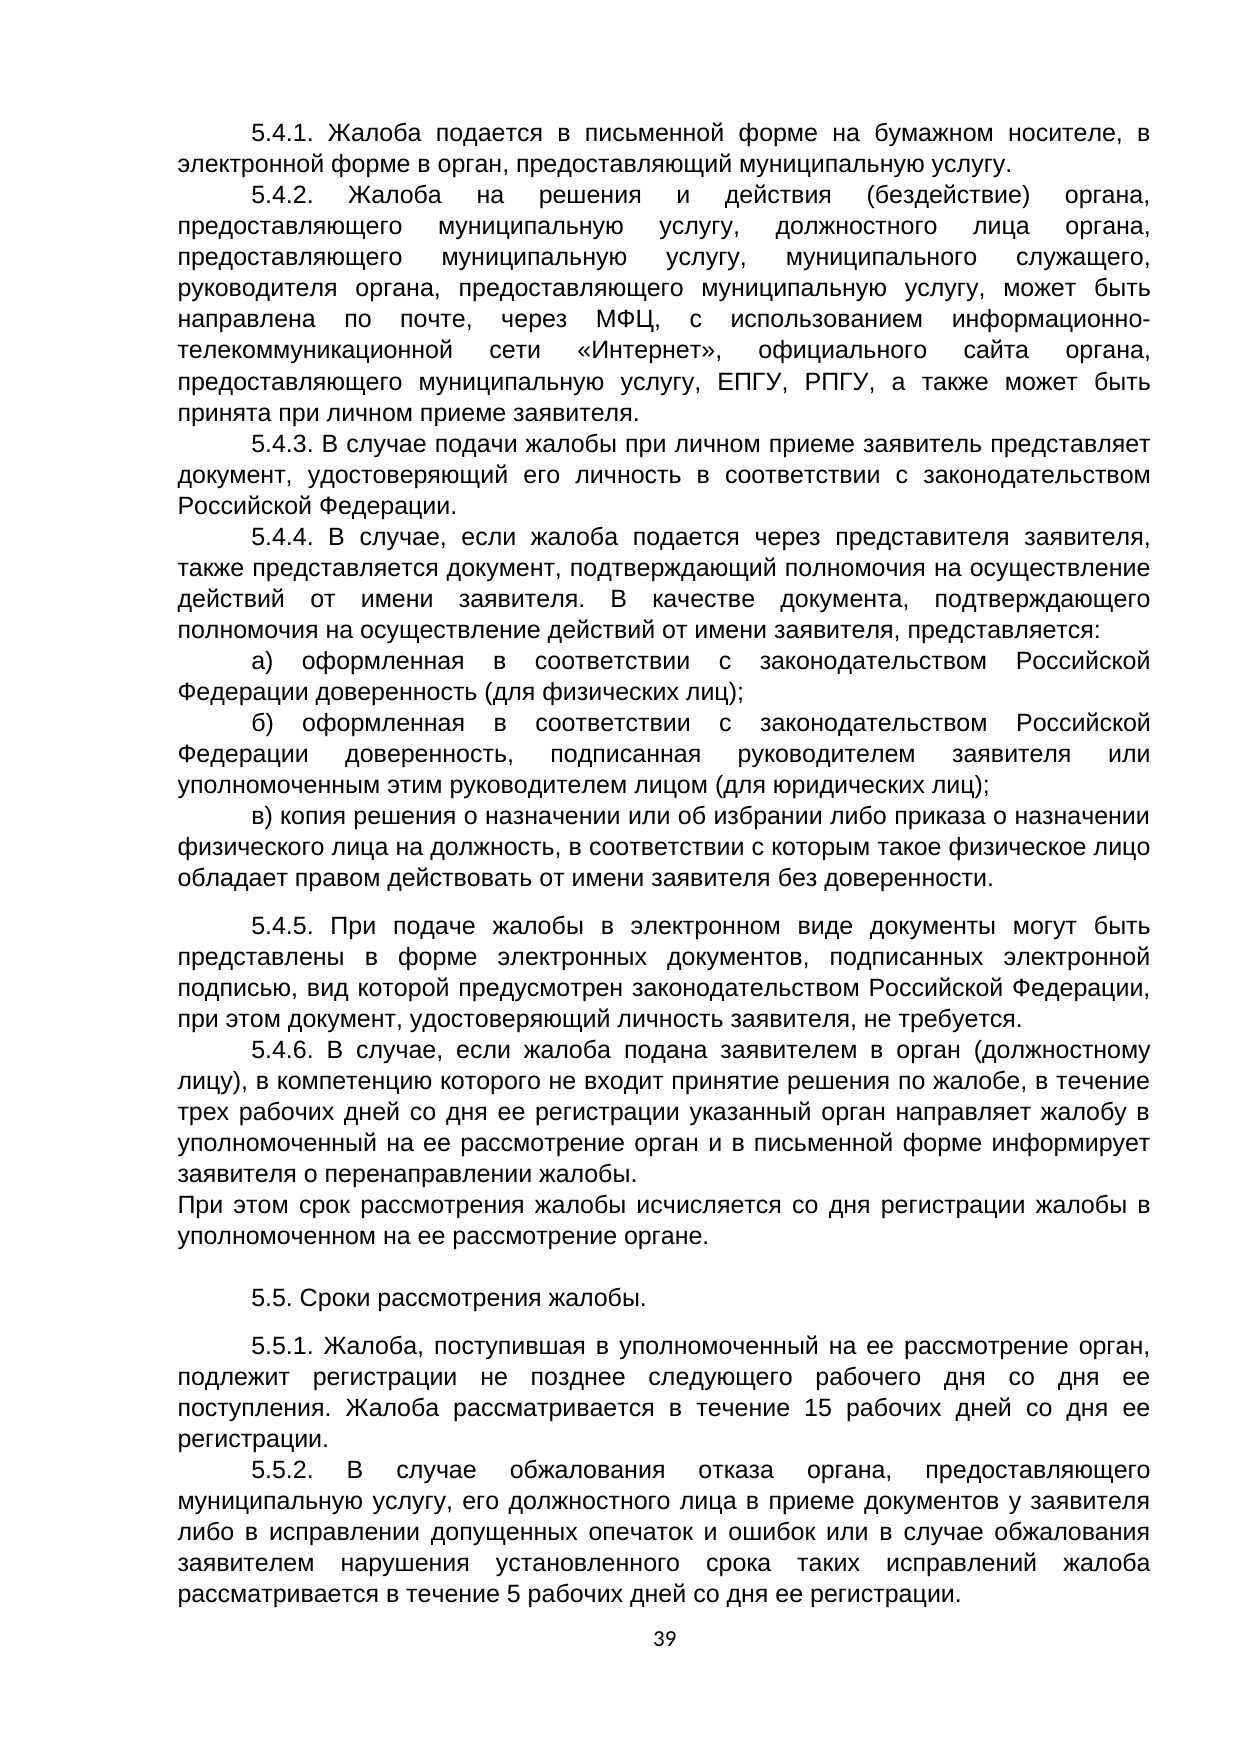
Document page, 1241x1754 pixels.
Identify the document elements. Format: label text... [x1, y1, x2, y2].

text а) оформленная в соответствии с законодательством Российской Федерации доверенность (для физических лиц); [177, 646, 1152, 706]
text 5.4.5. При подаче жалобы в электронном виде документы могут быть представлены в форме электронных документов, подписанных электронной подписью, вид которой предусмотрен законодательством Российской Федерации, при этом документ, удостоверяющий личность заявителя, не требуется. [177, 911, 1152, 1033]
text 5.4.3. В случае подачи жалобы при личном приеме заявитель представляет документ, удостоверяющий его личность в соответствии с законодательством Российской Федерации. [177, 428, 1152, 519]
text 5.4.1. Жалоба подается в письменной форме на бумажном носителе, в электронной форме в орган, предоставляющий муниципальную услугу. [177, 118, 1152, 178]
text б) оформленная в соответствии с законодательством Российской Федерации доверенность, подписанная руководителем заявителя или уполномоченным этим руководителем лицом (для юридических лиц); [177, 708, 1152, 799]
text 5.4.2. Жалоба на решения и действия (бездействие) органа, предоставляющего муниципальную услугу, должностного лица органа, предоставляющего муниципальную услугу, муниципального служащего, руководителя органа, предоставляющего муниципальную услугу, может быть направлена по почте, через МФЦ, с использованием информационно-телекоммуникационной сети «Интернет», официального сайта органа, предоставляющего муниципальную услугу, ЕПГУ, РПГУ, а также может быть принята при личном приеме заявителя. [177, 180, 1152, 426]
text в) копия решения о назначении или об избрании либо приказа о назначении физического лица на должность, в соответствии с которым такое физическое лицо обладает правом действовать от имени заявителя без доверенности. [177, 801, 1152, 892]
text 5.4.6. В случае, если жалоба подана заявителем в орган (должностному лицу), в компетенцию которого не входит принятие решения по жалобе, в течение трех рабочих дней со дня ее регистрации указанный орган направляет жалобу в уполномоченный на ее рассмотрение орган и в письменной форме информирует заявителя о перенаправлении жалобы. [177, 1035, 1152, 1188]
text 5.5. Сроки рассмотрения жалобы. [177, 1283, 1152, 1312]
text При этом срок рассмотрения жалобы исчисляется со дня регистрации жалобы в уполномоченном на ее рассмотрение органе. [177, 1190, 1152, 1250]
text 5.5.1. Жалоба, поступившая в уполномоченный на ее рассмотрение орган, подлежит регистрации не позднее следующего рабочего дня со дня ее поступления. Жалоба рассматривается в течение 15 рабочих дней со дня ее регистрации. [177, 1331, 1152, 1453]
text 5.4.4. В случае, если жалоба подается через представителя заявителя, также представляется документ, подтверждающий полномочия на осуществление действий от имени заявителя. В качестве документа, подтверждающего полномочия на осуществление действий от имени заявителя, представляется: [177, 522, 1152, 643]
text 5.5.2. В случае обжалования отказа органа, предоставляющего муниципальную услугу, его должностного лица в приеме документов у заявителя либо в исправлении допущенных опечаток и ошибок или в случае обжалования заявителем нарушения установленного срока таких исправлений жалоба рассматривается в течение 5 рабочих дней со дня ее регистрации. [177, 1455, 1152, 1608]
